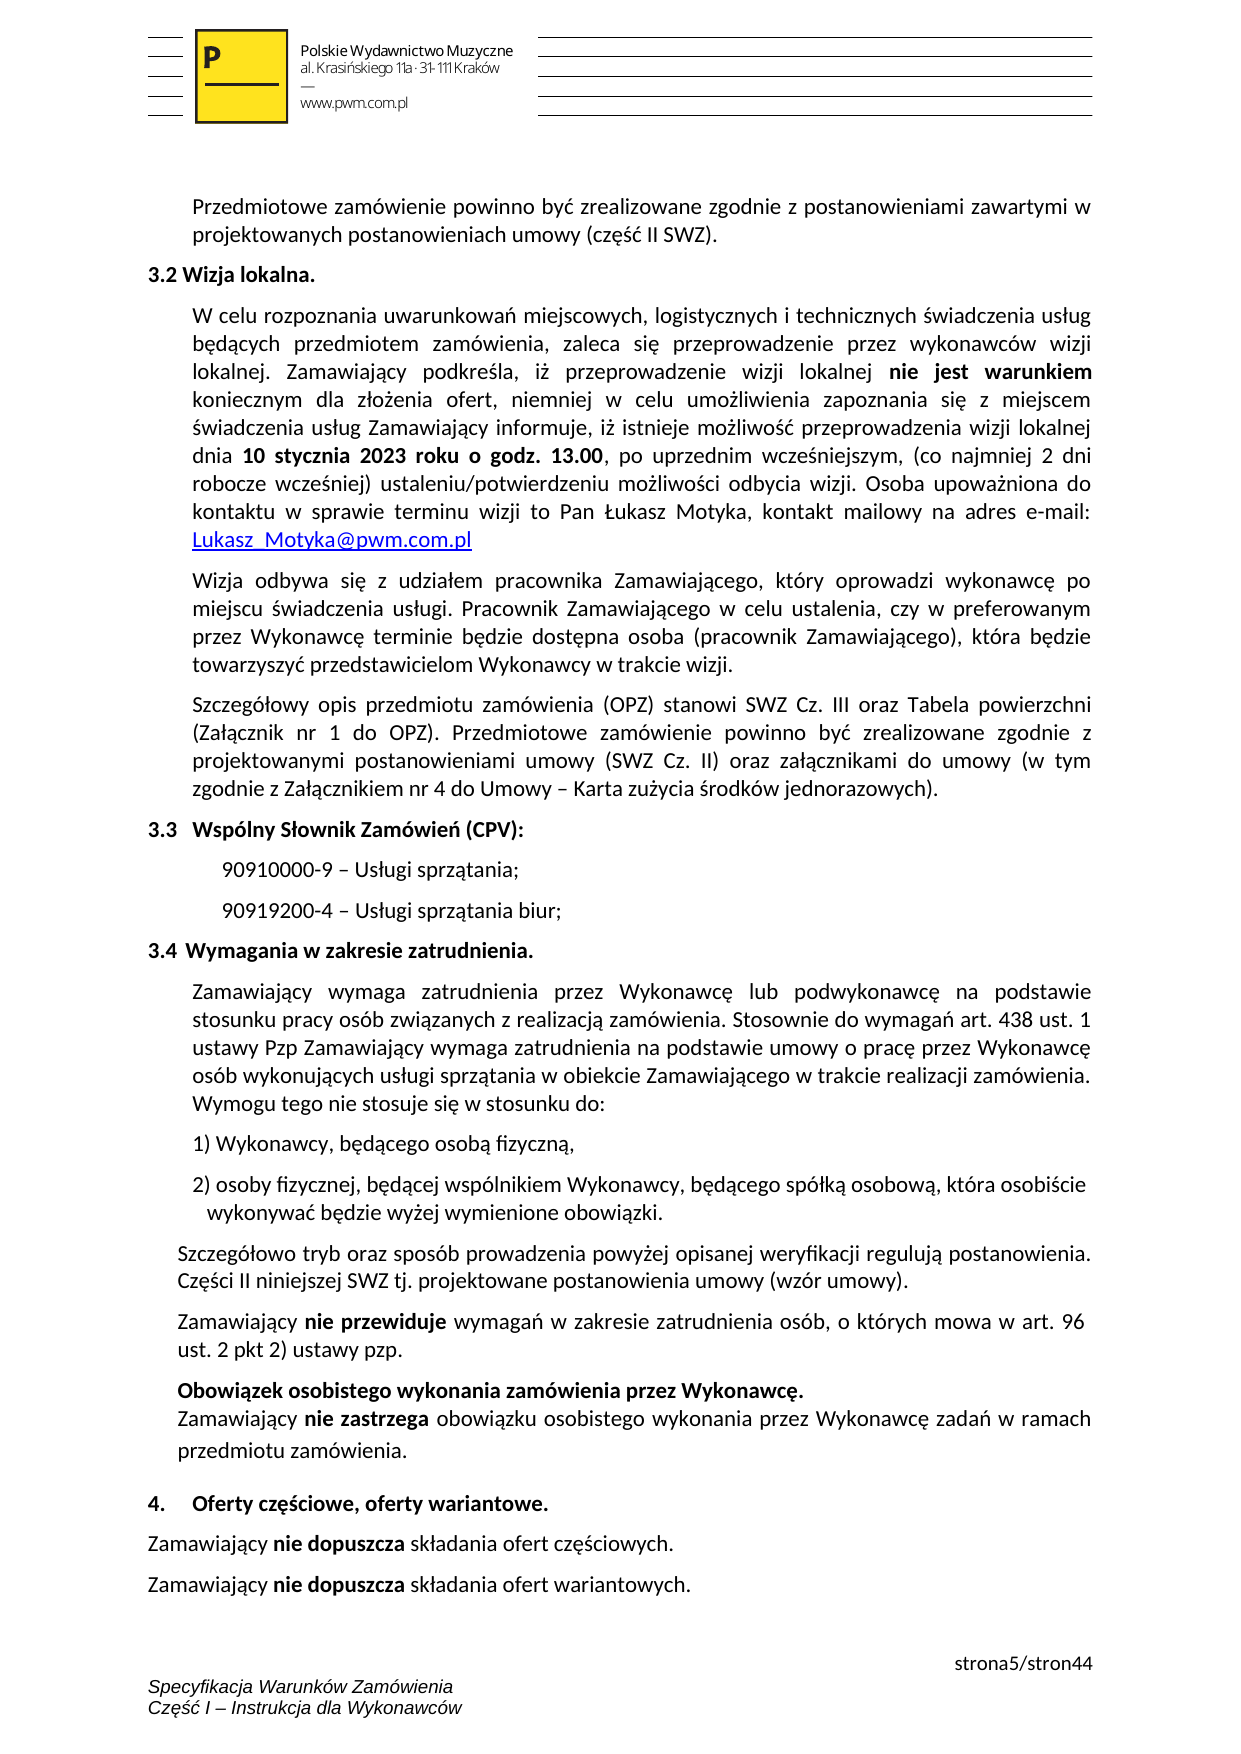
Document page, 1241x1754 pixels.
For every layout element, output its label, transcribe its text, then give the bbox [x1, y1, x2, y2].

text Zamawiający nie dopuszcza składania ofert wariantowych. [148, 1570, 1093, 1598]
text 2) osoby fizycznej, będącej wspólnikiem Wykonawcy, będącego spółką osobową, która osobiście wykonywać będzie wyżej wymienione obowiązki. [192, 1170, 1091, 1226]
list Zamawiający nie zastrzega obowiązku osobistego wykonania przez Wykonawcę zadań w ramach przedmiotu zamówienia. [177, 1404, 1093, 1464]
subtitle Oferty częściowe, oferty wariantowe. [148, 1489, 1093, 1517]
text Zamawiający nie przewiduje wymagań w zakresie zatrudnienia osób, o których mowa w art. 96 ust. 2 pkt 2) ustawy pzp. [177, 1307, 1093, 1363]
list 90910000-9 – Usługi sprzątania; [192, 855, 1093, 883]
list Zamawiający wymaga zatrudnienia przez Wykonawcę lub podwykonawcę na podstawie stosunku pracy osób związanych z realizacją zamówienia. Stosownie do wymagań art. 438 ust. 1 ustawy Pzp Zamawiający wymaga zatrudnienia na podstawie umowy o pracę przez Wykonawcę osób wykonujących usługi sprzątania w obiekcie Zamawiającego w trakcie realizacji zamówienia. Wymogu tego nie stosuje się w stosunku do: [192, 977, 1093, 1117]
list Przedmiotowe zamówienie powinno być zrealizowane zgodnie z postanowieniami zawartymi w projektowanych postanowieniach umowy (część II SWZ). [192, 192, 1093, 248]
text Zamawiający nie dopuszcza składania ofert częściowych. [148, 1529, 1093, 1557]
subtitle 3.2 Wizja lokalna. [148, 261, 1093, 288]
text Szczegółowo tryb oraz sposób prowadzenia powyżej opisanej weryfikacji regulują postanowienia. Części II niniejszej SWZ tj. projektowane postanowienia umowy (wzór umowy). [177, 1239, 1093, 1295]
text 1) Wykonawcy, będącego osobą fizyczną, [192, 1129, 1091, 1158]
text Obowiązek osobistego wykonania zamówienia przez Wykonawcę. [148, 1376, 1093, 1404]
list Szczegółowy opis przedmiotu zamówienia (OPZ) stanowi SWZ Cz. III oraz Tabela powierzchni (Załącznik nr 1 do OPZ). Przedmiotowe zamówienie powinno być zrealizowane zgodnie z projektowanymi postanowieniami umowy (SWZ Cz. II) oraz załącznikami do umowy (w tym zgodnie z Załącznikiem nr 4 do Umowy – Karta zużycia środków jednorazowych). [192, 690, 1093, 802]
list W celu rozpoznania uwarunkowań miejscowych, logistycznych i technicznych świadczenia usług będących przedmiotem zamówienia, zaleca się przeprowadzenie przez wykonawców wizji lokalnej. Zamawiający podkreśla, iż przeprowadzenie wizji lokalnej nie jest warunkiem koniecznym dla złożenia ofert, niemniej w celu umożliwienia zapoznania się z miejscem świadczenia usług Zamawiający informuje, iż istnieje możliwość przeprowadzenia wizji lokalnej dnia 10 stycznia 2023 roku o godz. 13.00, po uprzednim wcześniejszym, (co najmniej 2 dni robocze wcześniej) ustaleniu/potwierdzeniu możliwości odbycia wizji. Osoba upoważniona do kontaktu w sprawie terminu wizji to Pan Łukasz Motyka, kontakt mailowy na adres e-mail: Lukasz_Motyka@pwm.com.pl [192, 301, 1093, 553]
subtitle 3.3 Wspólny Słownik Zamówień (CPV): [148, 815, 1093, 843]
list 90919200-4 – Usługi sprzątania biur; [192, 896, 1093, 924]
subtitle Wymagania w zakresie zatrudnienia. [148, 936, 1093, 964]
list Wizja odbywa się z udziałem pracownika Zamawiającego, który oprowadzi wykonawcę po miejscu świadczenia usługi. Pracownik Zamawiającego w celu ustalenia, czy w preferowanym przez Wykonawcę terminie będzie dostępna osoba (pracownik Zamawiającego), która będzie towarzyszyć przedstawicielom Wykonawcy w trakcie wizji. [192, 566, 1093, 678]
